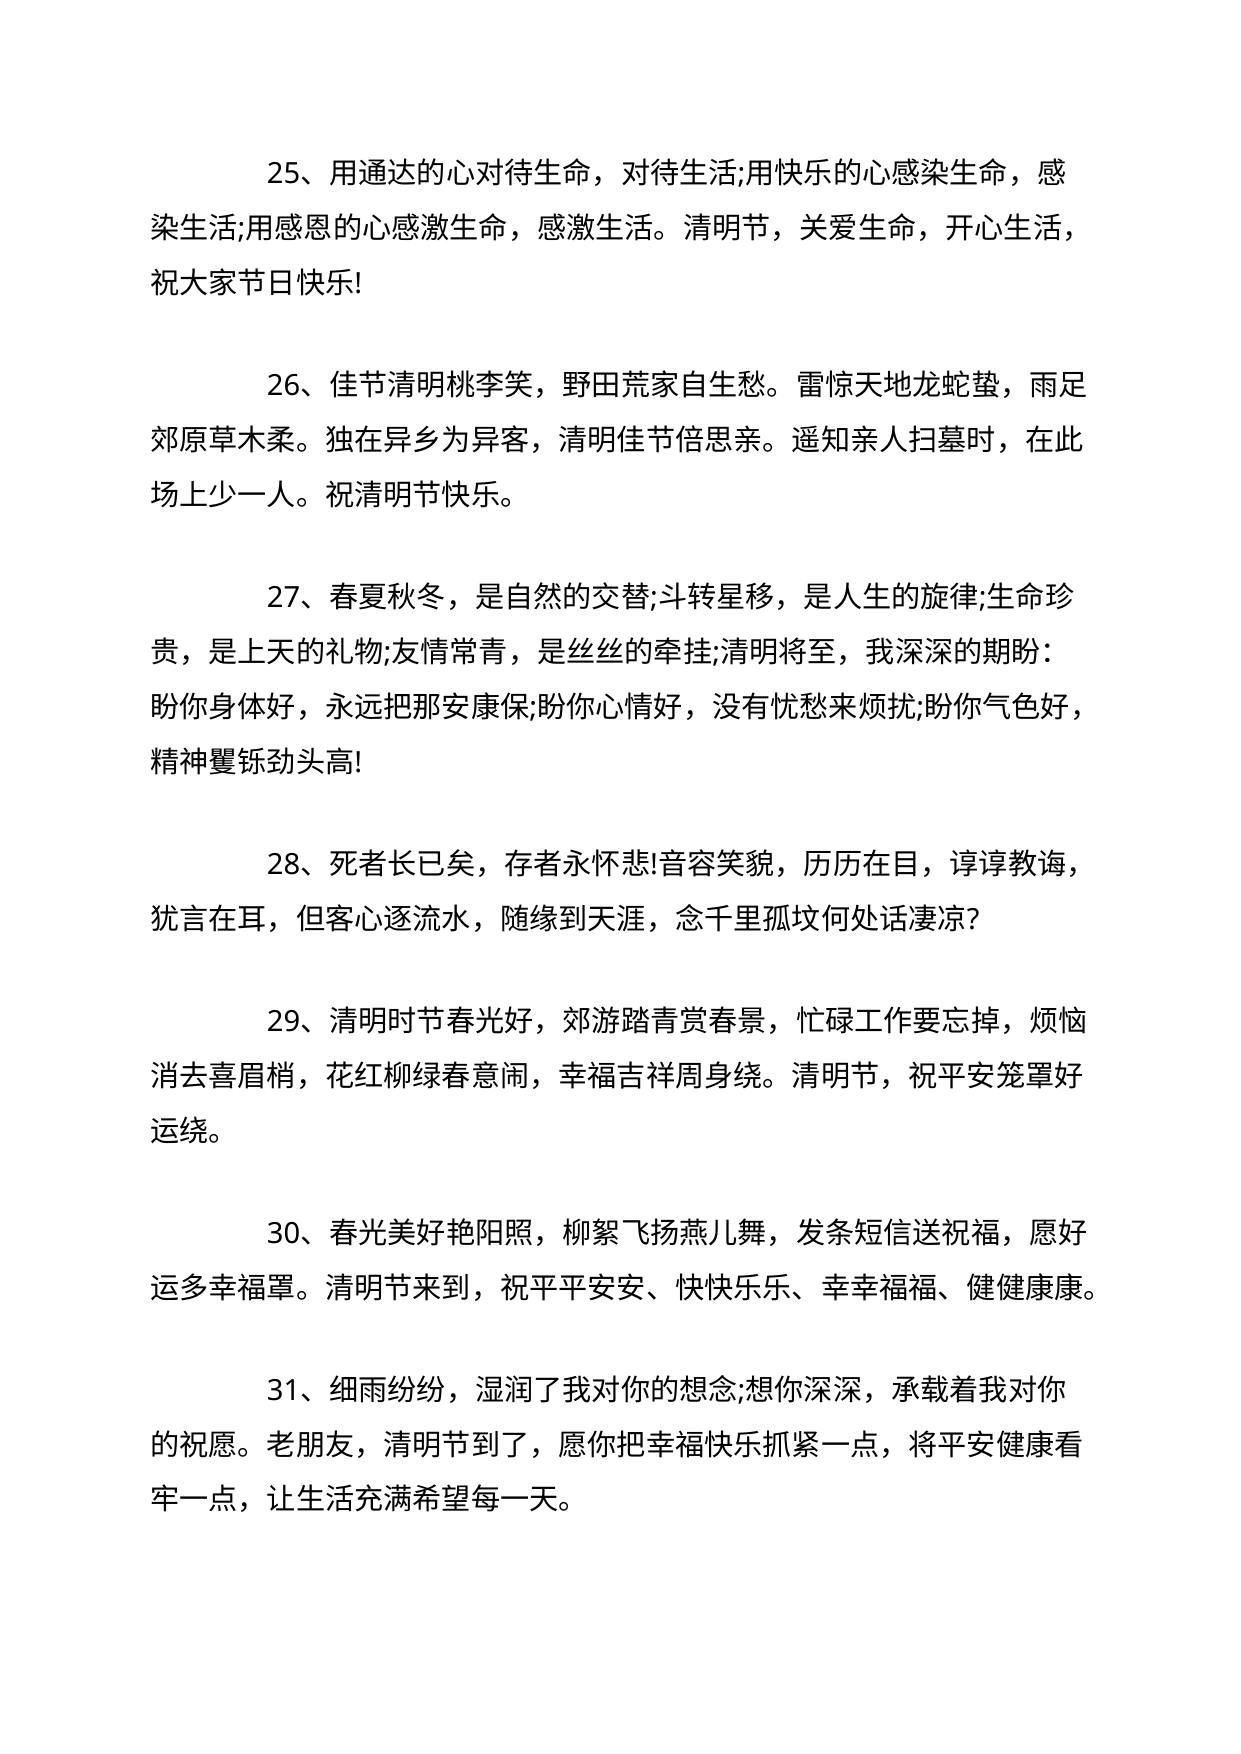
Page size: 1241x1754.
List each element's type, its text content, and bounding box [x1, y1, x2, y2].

text 27、春夏秋冬，是自然的交替;斗转星移，是人生的旋律;生命珍贵，是上天的礼物;友情常青，是丝丝的牵挂;清明将至，我深深的期盼：盼你身体好，永远把那安康保;盼你心情好，没有忧愁来烦扰;盼你气色好，精神矍铄劲头高! [150, 574, 1090, 781]
text 25、用通达的心对待生命，对待生活;用快乐的心感染生命，感染生活;用感恩的心感激生命，感激生活。清明节，关爱生命，开心生活，祝大家节日快乐! [150, 150, 1090, 302]
text 29、清明时节春光好，郊游踏青赏春景，忙碌工作要忘掉，烦恼消去喜眉梢，花红柳绿春意闹，幸福吉祥周身绕。清明节，祝平安笼罩好运绕。 [150, 998, 1090, 1150]
text 30、春光美好艳阳照，柳絮飞扬燕儿舞，发条短信送祝福，愿好运多幸福罩。清明节来到，祝平平安安、快快乐乐、幸幸福福、健健康康。 [150, 1209, 1090, 1307]
text 31、细雨纷纷，湿润了我对你的想念;想你深深，承载着我对你的祝愿。老朋友，清明节到了，愿你把幸福快乐抓紧一点，将平安健康看牢一点，让生活充满希望每一天。 [150, 1366, 1090, 1518]
text 26、佳节清明桃李笑，野田荒家自生愁。雷惊天地龙蛇蛰，雨足郊原草木柔。独在异乡为异客，清明佳节倍思亲。遥知亲人扫墓时，在此场上少一人。祝清明节快乐。 [150, 362, 1090, 514]
text 28、死者长已矣，存者永怀悲!音容笑貌，历历在目，谆谆教诲，犹言在耳，但客心逐流水，随缘到天涯，念千里孤坟何处话凄凉? [150, 841, 1090, 938]
